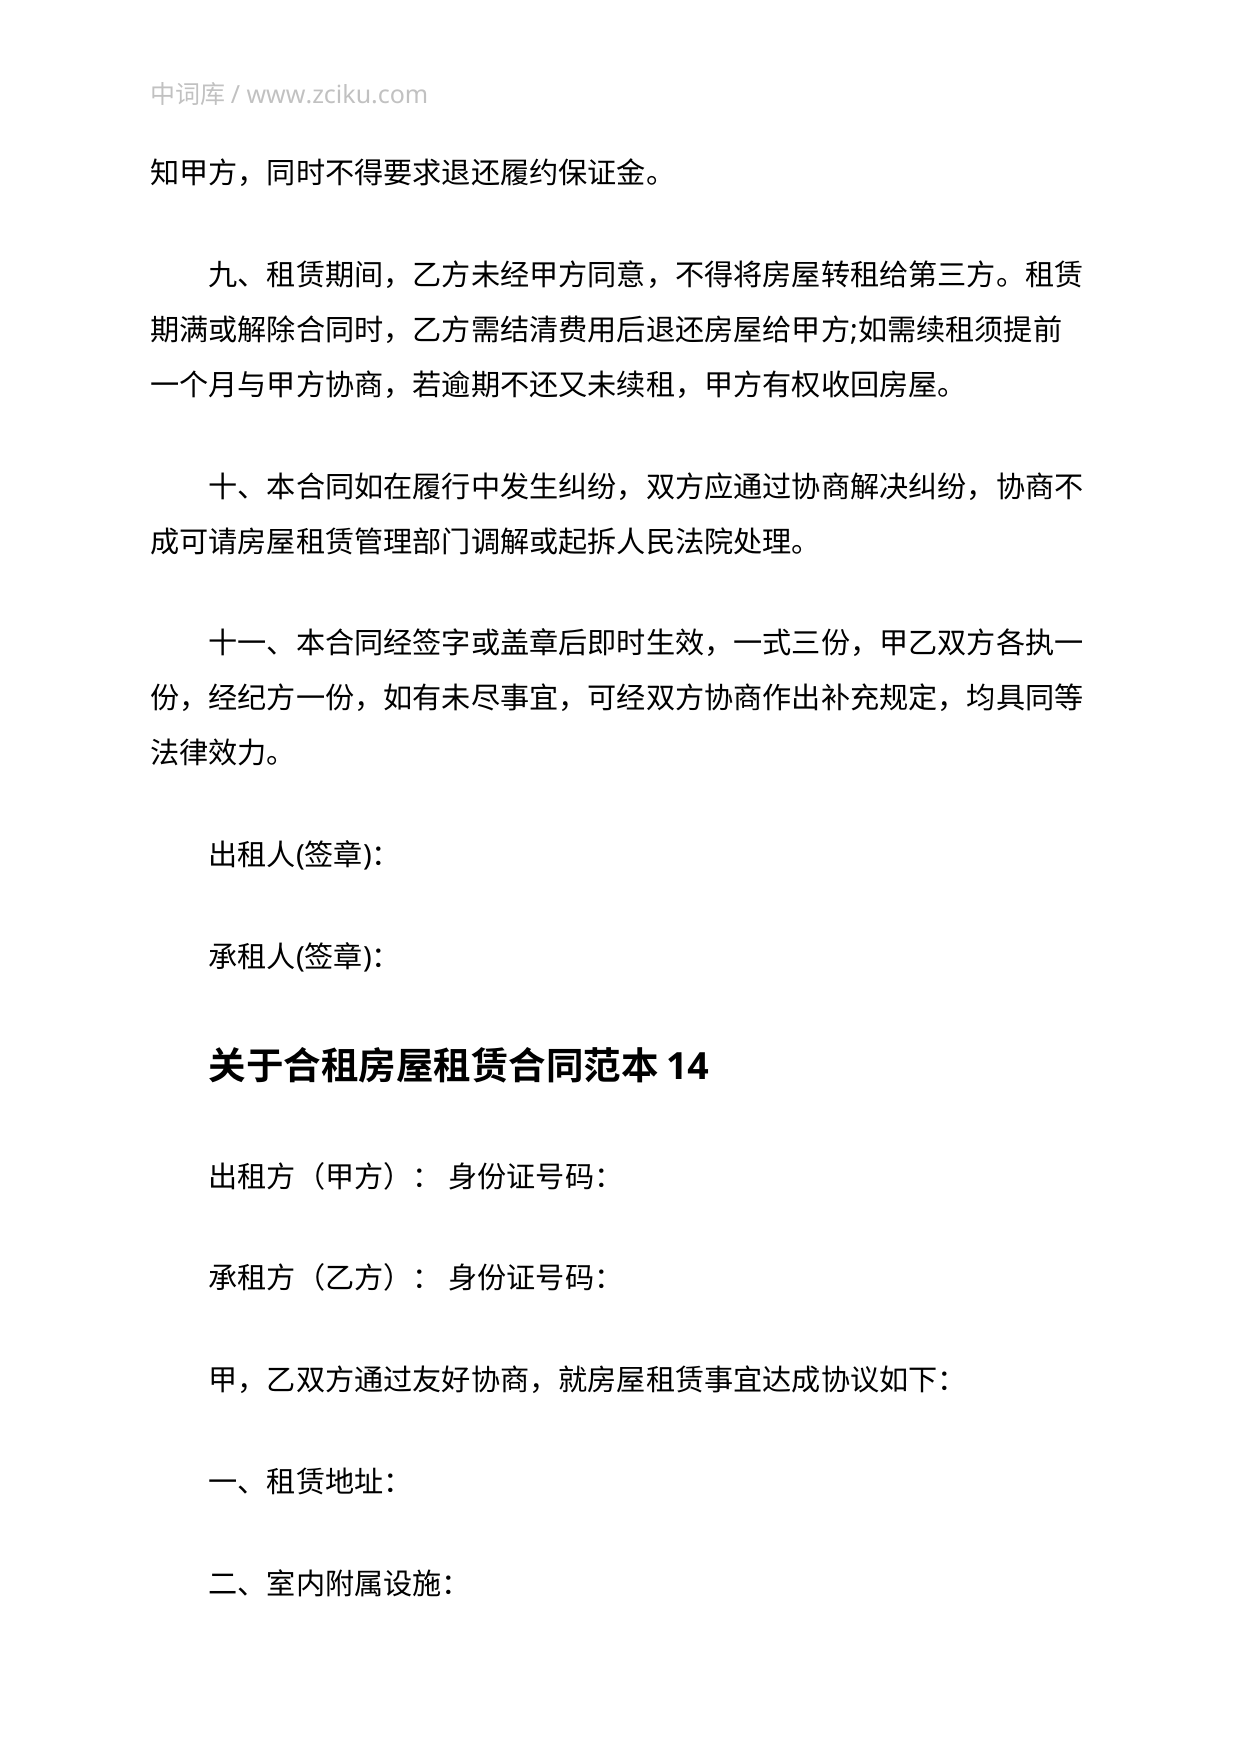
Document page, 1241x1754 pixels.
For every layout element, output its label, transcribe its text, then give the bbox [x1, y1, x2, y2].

text 二、室内附属设施： [150, 1560, 1090, 1603]
text 十、本合同如在履行中发生纠纷，双方应通过协商解决纠纷，协商不成可请房屋租赁管理部门调解或起拆人民法院处理。 [150, 463, 1090, 561]
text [150, 150, 1090, 192]
text 出租方（甲方）： 身份证号码： [150, 1153, 1090, 1196]
text 承租方（乙方）： 身份证号码： [150, 1255, 1090, 1297]
text 一、租赁地址： [150, 1458, 1090, 1501]
text 出租人(签章)： [150, 832, 1090, 874]
text 关于合租房屋租赁合同范本14 [150, 1036, 1090, 1090]
text 十一、本合同经签字或盖章后即时生效，一式三份，甲乙双方各执一份，经纪方一份，如有未尽事宜，可经双方协商作出补充规定，均具同等法律效力。 [150, 620, 1090, 772]
text 甲，乙双方通过友好协商，就房屋租赁事宜达成协议如下： [150, 1357, 1090, 1399]
text 九、租赁期间，乙方未经甲方同意，不得将房屋转租给第三方。租赁期满或解除合同时，乙方需结清费用后退还房屋给甲方;如需续租须提前一个月与甲方协商，若逾期不还又未续租，甲方有权收回房屋。 [150, 252, 1090, 404]
text 承租人(签章)： [150, 934, 1090, 976]
